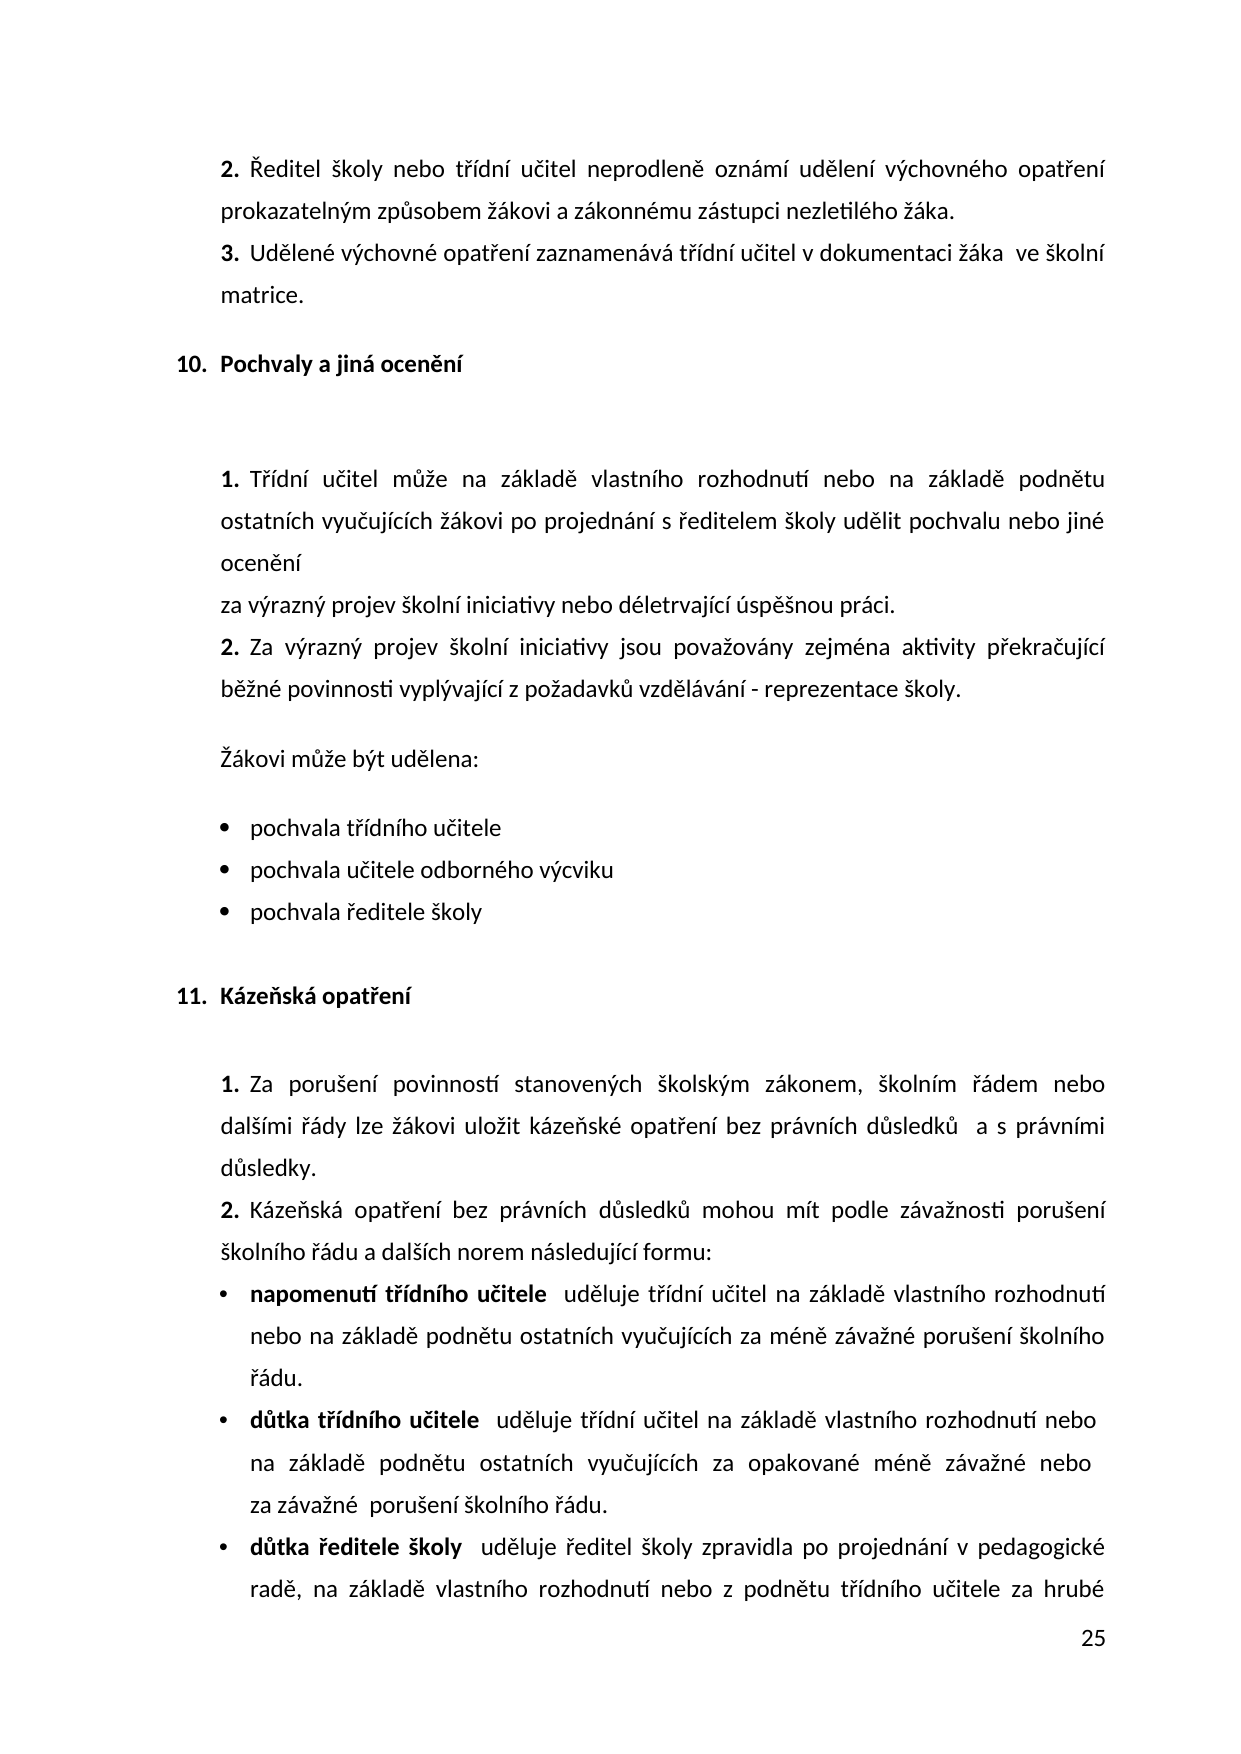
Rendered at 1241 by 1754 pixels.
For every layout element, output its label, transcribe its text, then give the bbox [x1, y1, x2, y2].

list Za porušení povinností stanovených školským zákonem, školním řádem nebo dalšími řády lze žákovi uložit kázeňské opatření bez právních důsledků a s právními důsledky. [220, 1068, 1106, 1183]
list napomenutí třídního učitele uděluje třídní učitel na základě vlastního rozhodnutí nebo na základě podnětu ostatních vyučujících za méně závažné porušení školního řádu. [219, 1278, 1106, 1393]
list pochvala ředitele školy [220, 896, 1106, 927]
subtitle Pochvaly a jiná ocenění [176, 348, 1106, 379]
text Žákovi může být udělena: [220, 743, 1106, 773]
subtitle Kázeňská opatření [176, 980, 1106, 1011]
list Kázeňská opatření bez právních důsledků mohou mít podle závažnosti porušení školního řádu a dalších norem následující formu: [220, 1194, 1106, 1267]
list Udělené výchovné opatření zaznamenává třídní učitel v dokumentaci žáka ve školní matrice. [220, 237, 1106, 309]
list Za výrazný projev školní iniciativy jsou považovány zejména aktivity překračující běžné povinnosti vyplývající z požadavků vzdělávání - reprezentace školy. [220, 631, 1106, 704]
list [219, 1531, 1106, 1603]
list důtka třídního učitele uděluje třídní učitel na základě vlastního rozhodnutí nebo na základě podnětu ostatních vyučujících za opakované méně závažné nebo za závažné porušení školního řádu. [219, 1405, 1106, 1519]
list Třídní učitel může na základě vlastního rozhodnutí nebo na základě podnětu ostatních vyučujících žákovi po projednání s ředitelem školy udělit pochvalu nebo jiné ocenění za výrazný projev školní iniciativy nebo déletrvající úspěšnou práci. [220, 463, 1106, 620]
list pochvala třídního učitele [220, 812, 1106, 842]
list Ředitel školy nebo třídní učitel neprodleně oznámí udělení výchovného opatření prokazatelným způsobem žákovi a zákonnému zástupci nezletilého žáka. [220, 153, 1106, 225]
list pochvala učitele odborného výcviku [220, 854, 1106, 884]
